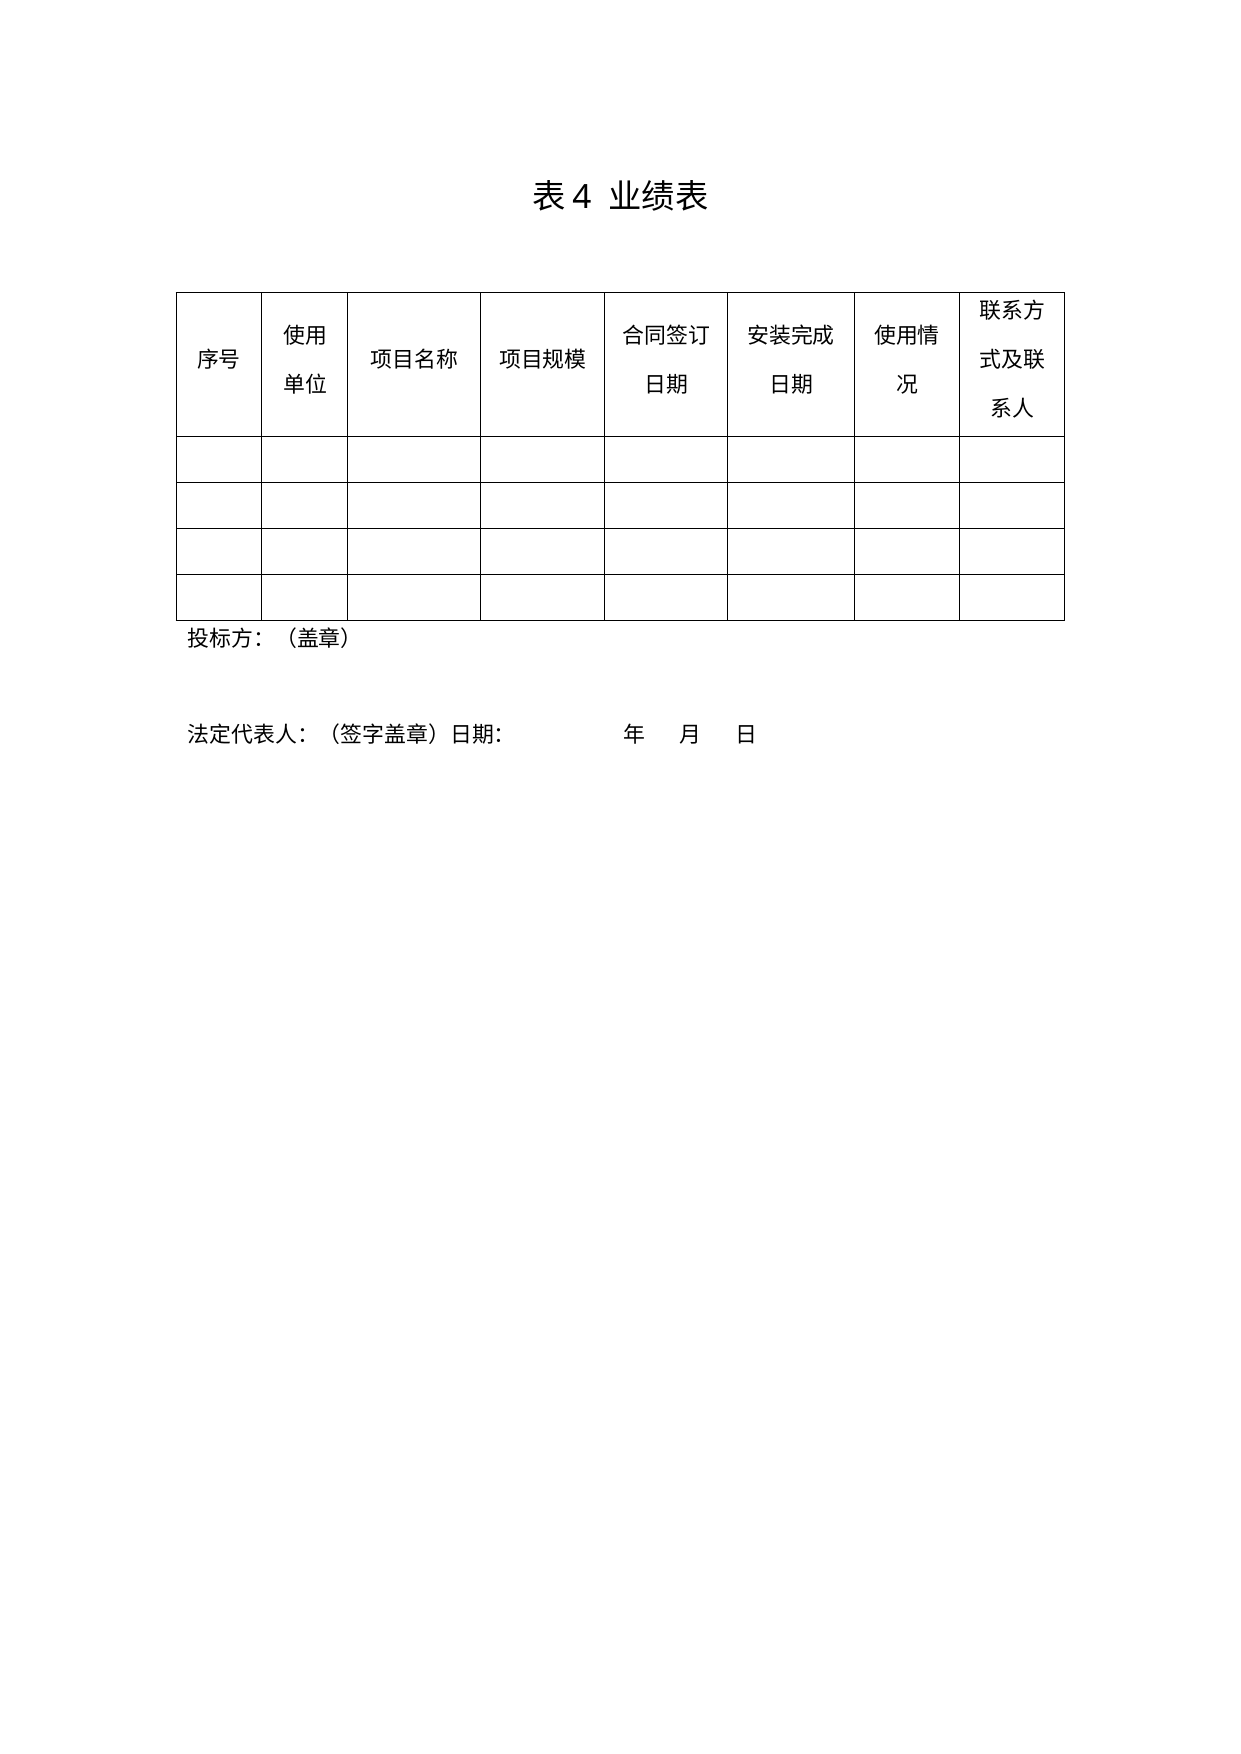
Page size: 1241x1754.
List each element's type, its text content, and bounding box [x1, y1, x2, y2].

table_cell [960, 437, 1064, 482]
table_header 联系方式及联系人 [960, 293, 1064, 436]
table_cell [728, 483, 854, 528]
table_cell [855, 437, 959, 482]
table_header 项目规模 [481, 293, 604, 436]
table_cell [605, 529, 727, 574]
table_header 使用单位 [262, 293, 347, 436]
table_cell [481, 483, 604, 528]
table_cell [728, 437, 854, 482]
table_cell [348, 437, 480, 482]
table_cell [348, 575, 480, 620]
table_header 安装完成日期 [728, 293, 854, 436]
table_cell [177, 529, 261, 574]
table_cell [262, 437, 347, 482]
table_cell [855, 529, 959, 574]
table_cell [855, 575, 959, 620]
table_cell [960, 483, 1064, 528]
table_cell [348, 529, 480, 574]
table_cell [262, 483, 347, 528]
table_header 合同签订日期 [605, 293, 727, 436]
table_header 使用情况 [855, 293, 959, 436]
table_header 项目名称 [348, 293, 480, 436]
table_cell [177, 575, 261, 620]
table_cell [262, 575, 347, 620]
table_cell [605, 437, 727, 482]
table_cell [177, 437, 261, 482]
table_cell [262, 529, 347, 574]
table_cell [481, 575, 604, 620]
table_cell [855, 483, 959, 528]
table_cell [481, 437, 604, 482]
table_cell [177, 483, 261, 528]
table_cell [960, 529, 1064, 574]
table_cell [348, 483, 480, 528]
table_header 序号 [177, 293, 261, 436]
table_cell [605, 483, 727, 528]
table_cell [728, 575, 854, 620]
text 投标方：（盖章） [187, 621, 1053, 653]
table_cell [960, 575, 1064, 620]
text 法定代表人：（签字盖章）日期： 年 月 日 [187, 716, 1053, 749]
table_cell [728, 529, 854, 574]
table_cell [481, 529, 604, 574]
table_cell [605, 575, 727, 620]
text 表4 业绩表 [187, 162, 1053, 227]
